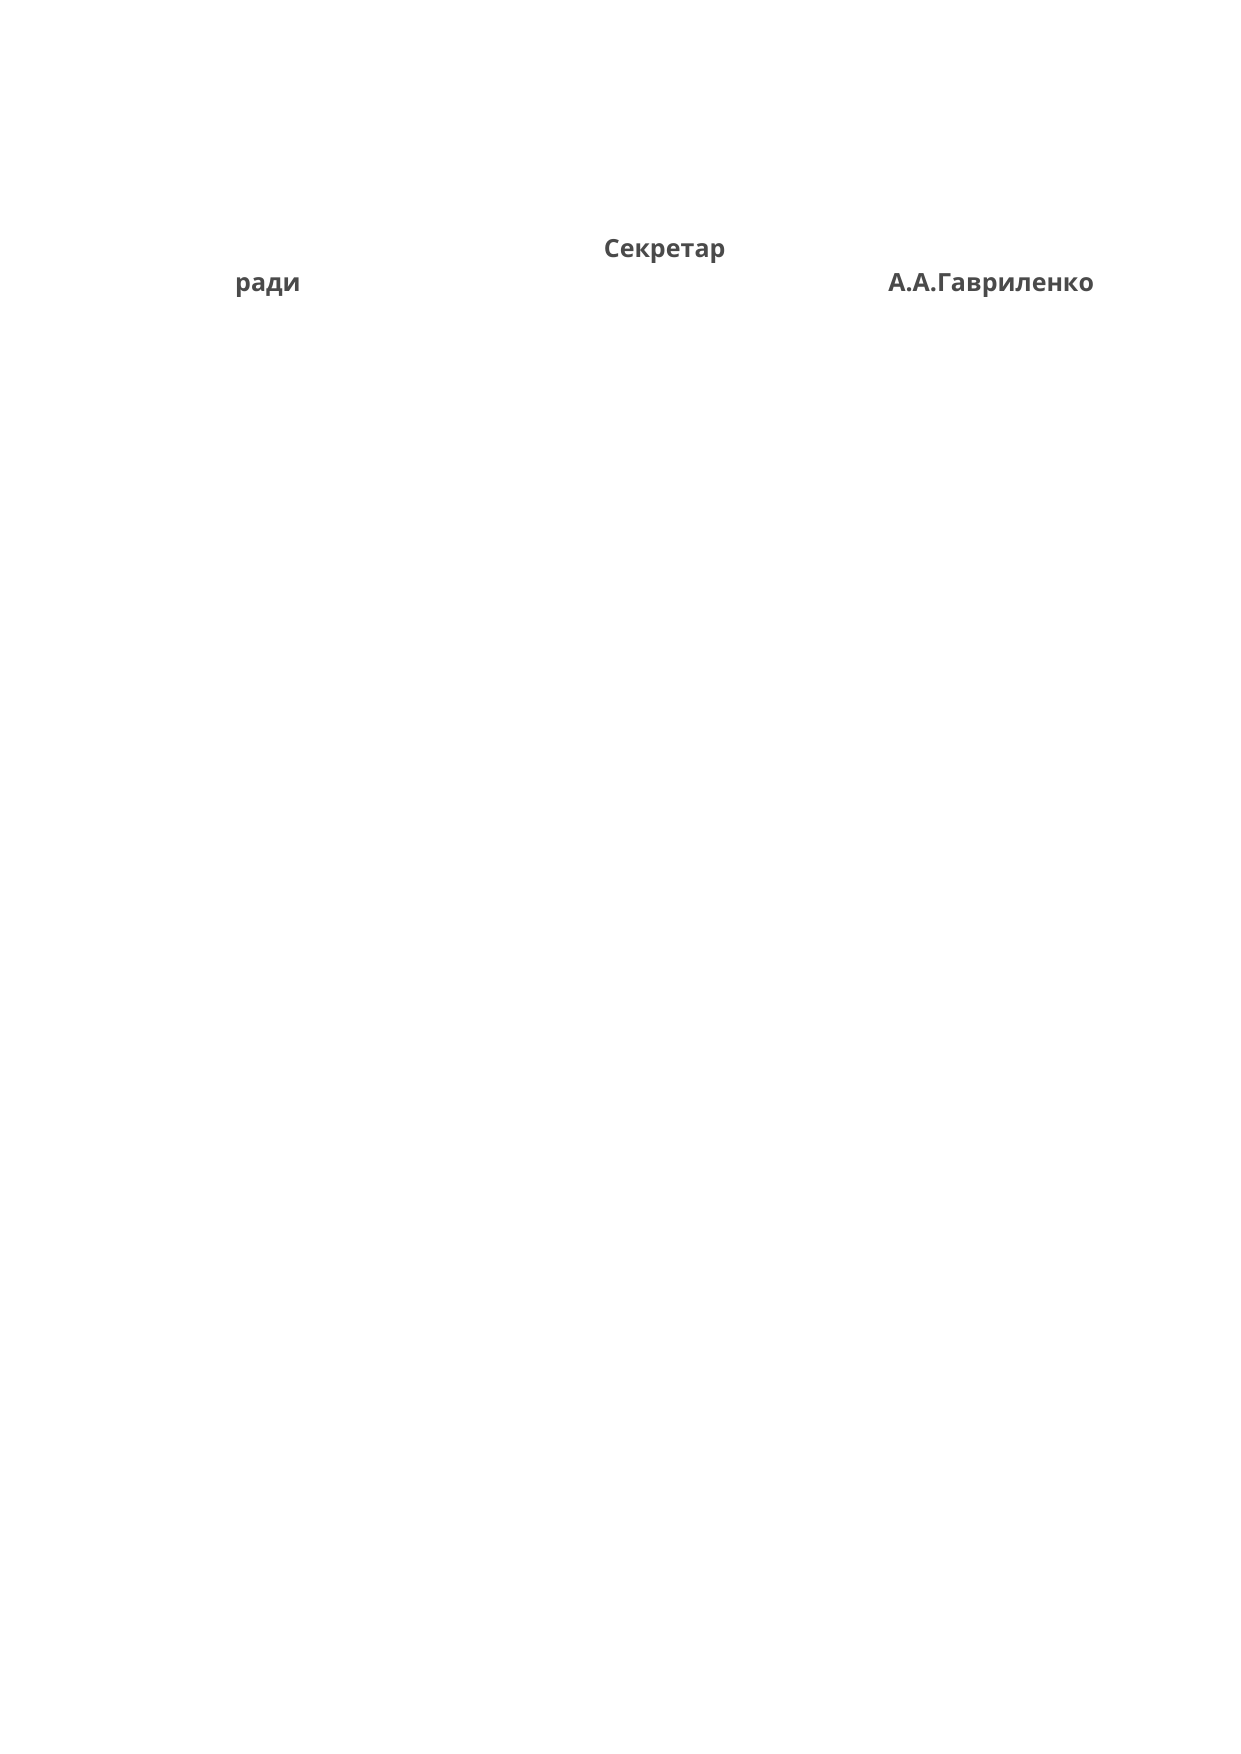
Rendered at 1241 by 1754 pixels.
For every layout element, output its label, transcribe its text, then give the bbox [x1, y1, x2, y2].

text Секретар ради А.А.Гавриленко [177, 231, 1152, 299]
